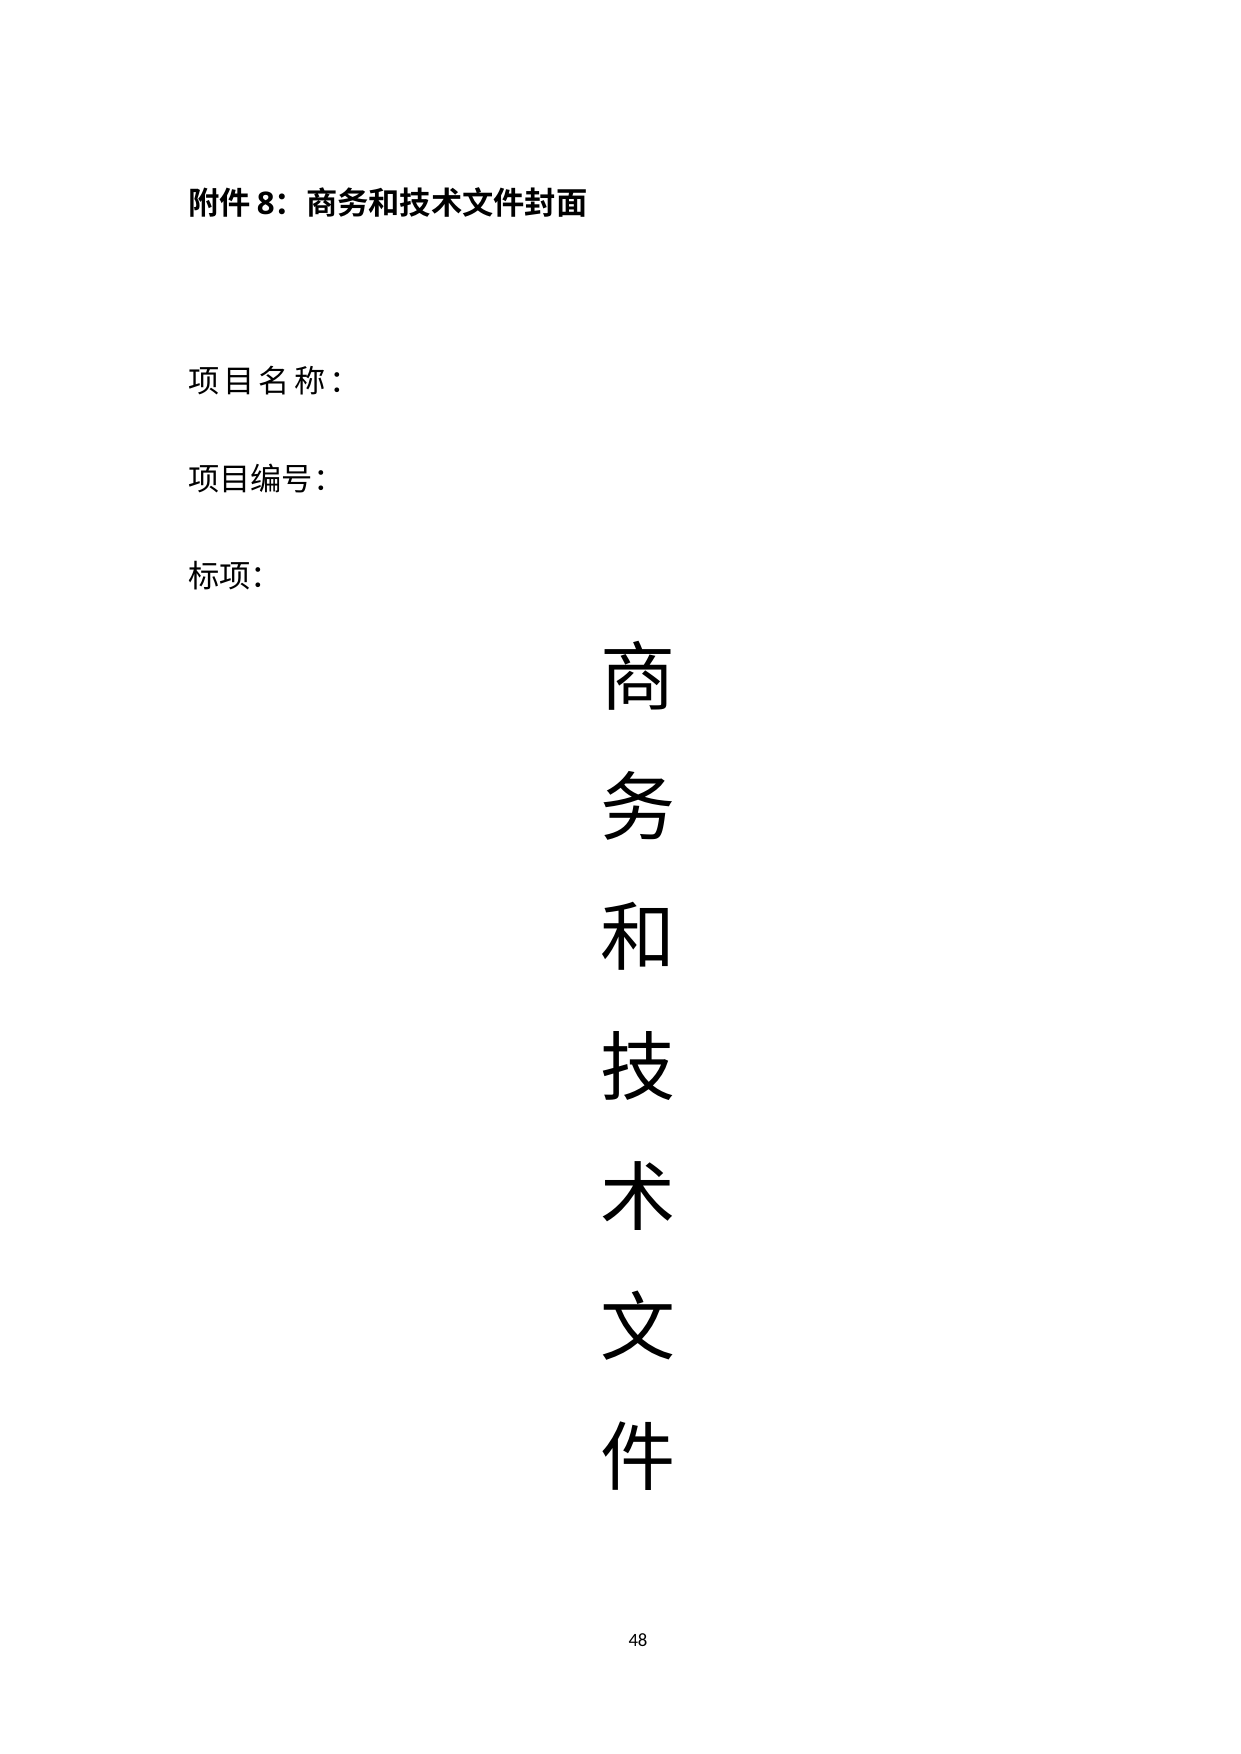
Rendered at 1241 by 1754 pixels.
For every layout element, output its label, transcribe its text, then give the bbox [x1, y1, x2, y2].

text 技 [188, 997, 1087, 1127]
text 件 [188, 1387, 1087, 1517]
text 标项： [188, 542, 1088, 607]
text 和 [188, 867, 1087, 997]
text 务 [188, 737, 1087, 867]
text 术 [188, 1127, 1087, 1257]
text 项目编号： [188, 444, 1088, 509]
text 文 [188, 1257, 1087, 1387]
text 附件8：商务和技术文件封面 [188, 178, 1088, 224]
text 项目名称： [188, 347, 1099, 412]
text 商 [188, 607, 1087, 737]
